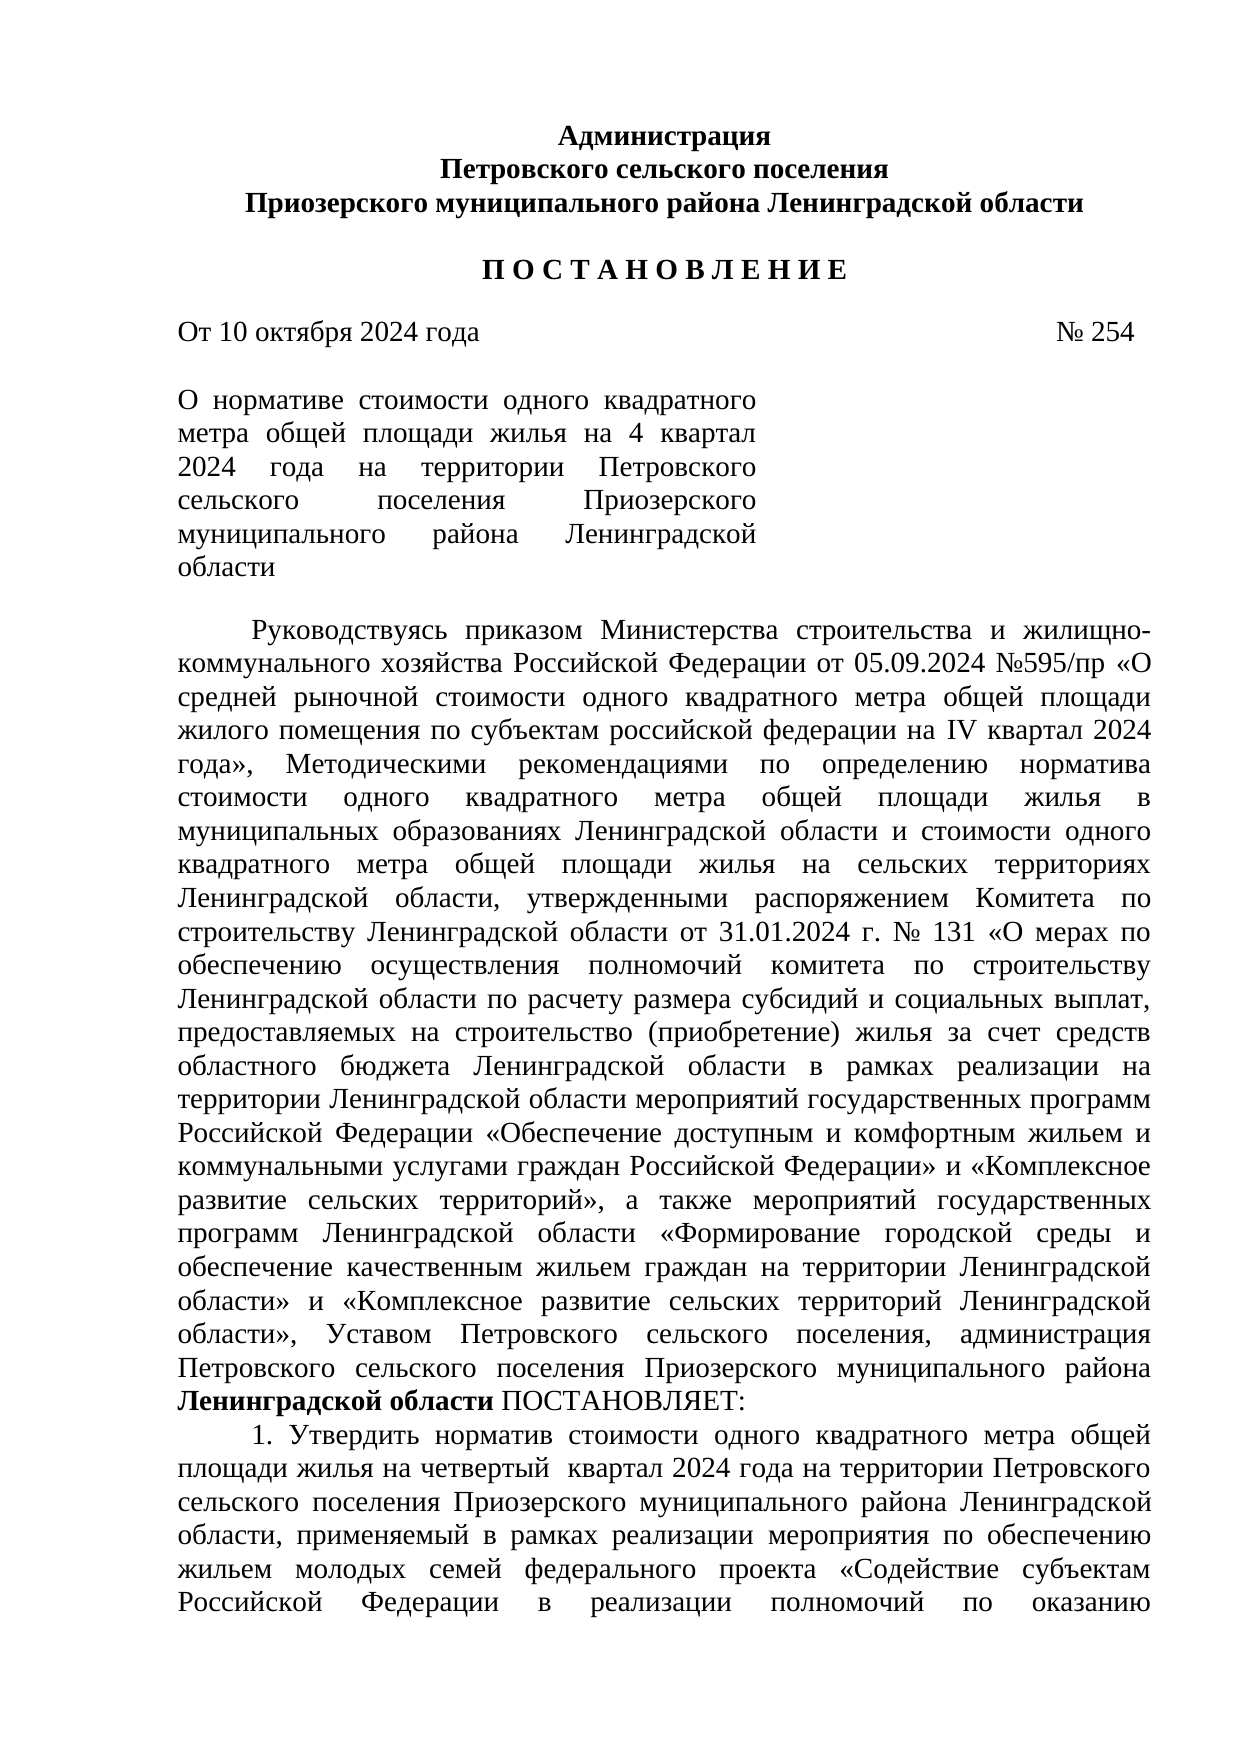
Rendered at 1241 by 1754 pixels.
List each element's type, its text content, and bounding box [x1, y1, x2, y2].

text П О С Т А Н О В Л Е Н И Е [177, 252, 1152, 286]
text От 10 октября 2024 года № 254 [177, 314, 1152, 348]
text Администрация [177, 118, 1152, 152]
text Руководствуясь приказом Министерства строительства и жилищно-коммунального хозяйства Российской Федерации от 05.09.2024 №595/пр «О средней рыночной стоимости одного квадратного метра общей площади жилого помещения по субъектам российской федерации на IV квартал 2024 года», Методическими рекомендациями по определению норматива стоимости одного квадратного метра общей площади жилья в муниципальных образованиях Ленинградской области и стоимости одного квадратного метра общей площади жилья на сельских территориях Ленинградской области, утвержденными распоряжением Комитета по строительству Ленинградской области от 31.01.2024 г. № 131 «О мерах по обеспечению осуществления полномочий комитета по строительству Ленинградской области по расчету размера субсидий и социальных выплат, предоставляемых на строительство (приобретение) жилья за счет средств областного бюджета Ленинградской области в рамках реализации на территории Ленинградской области мероприятий государственных программ Российской Федерации «Обеспечение доступным и комфортным жильем и коммунальными услугами граждан Российской Федерации» и «Комплексное развитие сельских территорий», а также мероприятий государственных программ Ленинградской области «Формирование городской среды и обеспечение качественным жильем граждан на территории Ленинградской области» и «Комплексное развитие сельских территорий Ленинградской области», Уставом Петровского сельского поселения, администрация Петровского сельского поселения Приозерского муниципального района Ленинградской области ПОСТАНОВЛЯЕТ: [177, 612, 1152, 1417]
text Петровского сельского поселения [177, 152, 1152, 185]
table_header О нормативе стоимости одного квадратного метра общей площади жилья на 4 квартал 2024 года на территории Петровского сельского поселения Приозерского муниципального района Ленинградской области [166, 382, 768, 583]
text Приозерского муниципального района Ленинградской области [177, 185, 1152, 219]
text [177, 1417, 1152, 1618]
